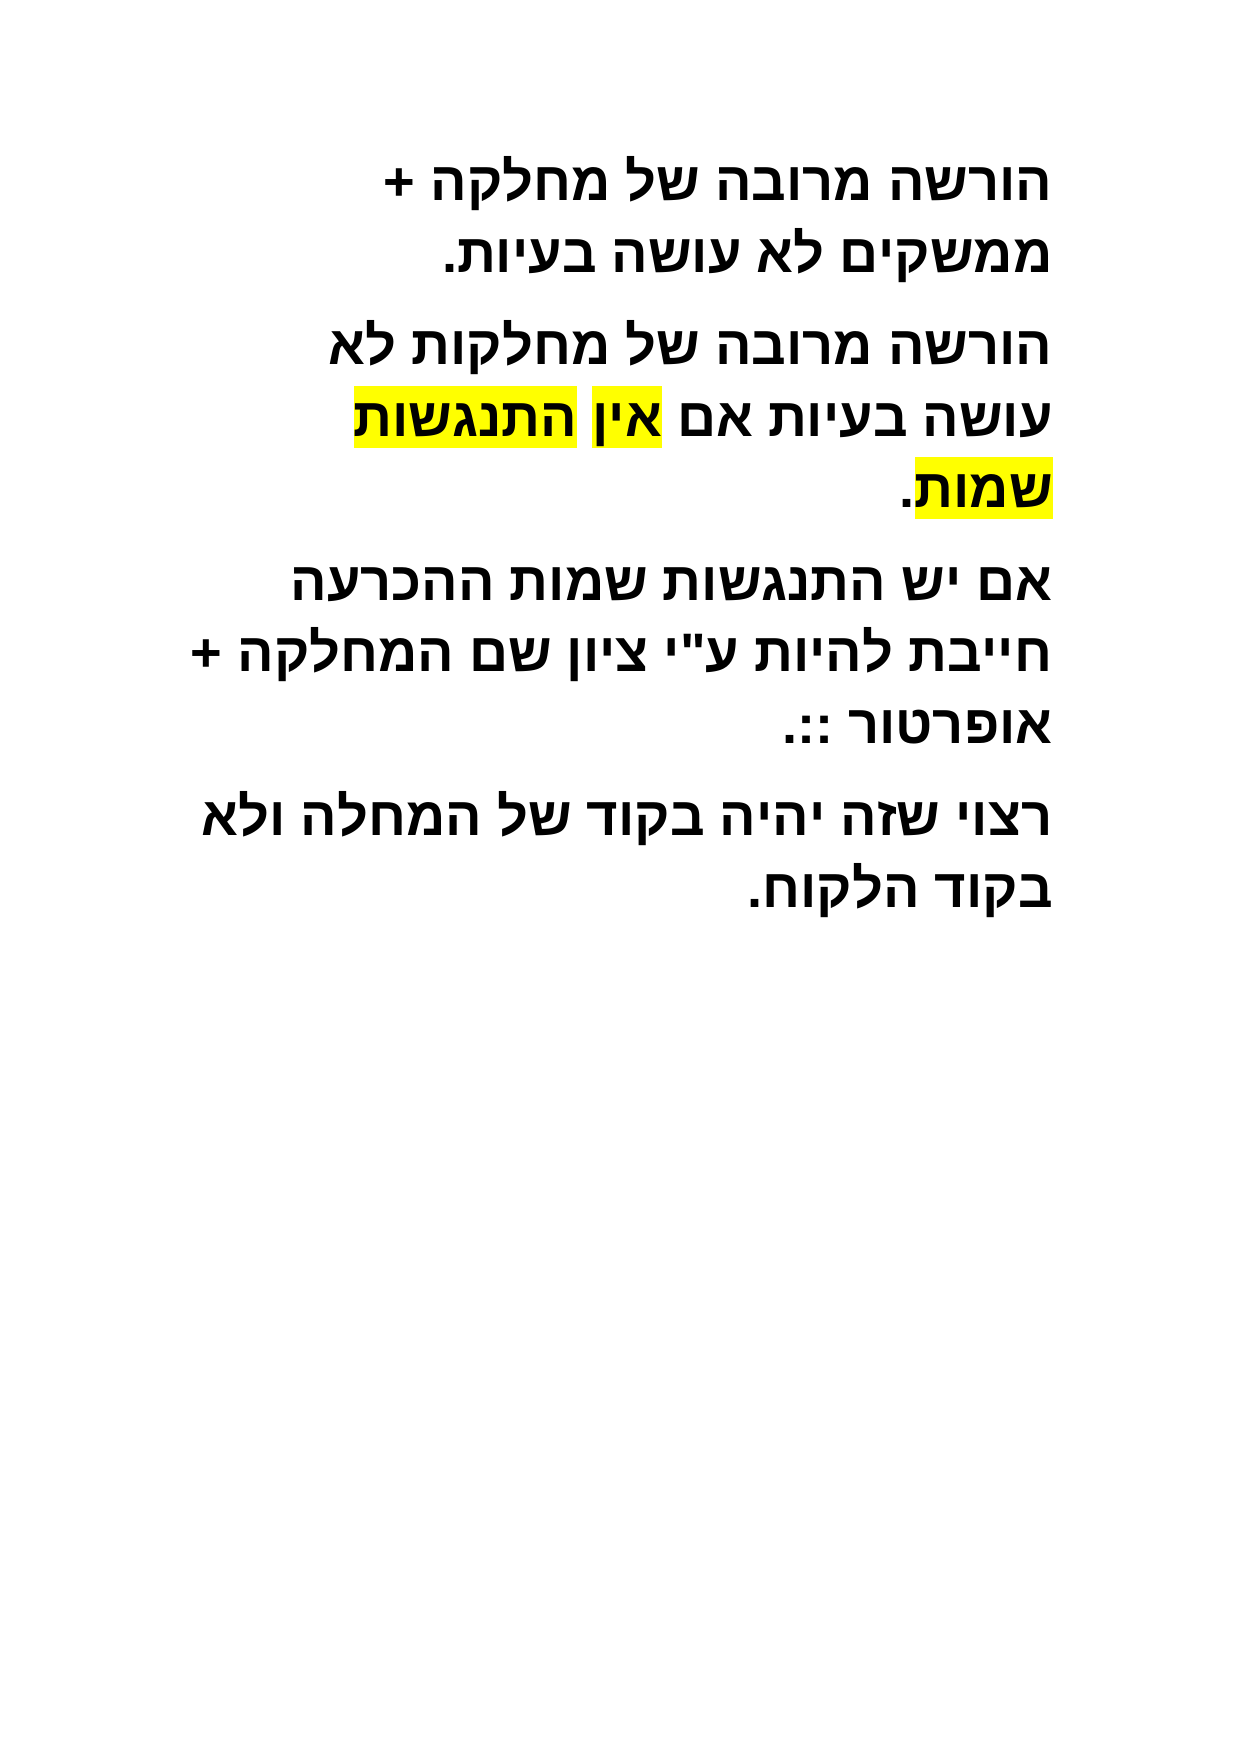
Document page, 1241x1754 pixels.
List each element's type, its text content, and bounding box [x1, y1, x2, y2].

text הורשה מרובה של מחלקה + ממשקים לא עושה בעיות. [187, 150, 1053, 284]
text אם יש התנגשות שמות ההכרעה חייבת להיות ע"י ציון שם המחלקה + אופרטור ::. [187, 549, 1053, 755]
text רצוי שזה יהיה בקוד של המחלה ולא בקוד הלקוח. [187, 785, 1053, 919]
text הורשה מרובה של מחלקות לא עושה בעיות אם אין התנגשות שמות. [187, 314, 1053, 519]
